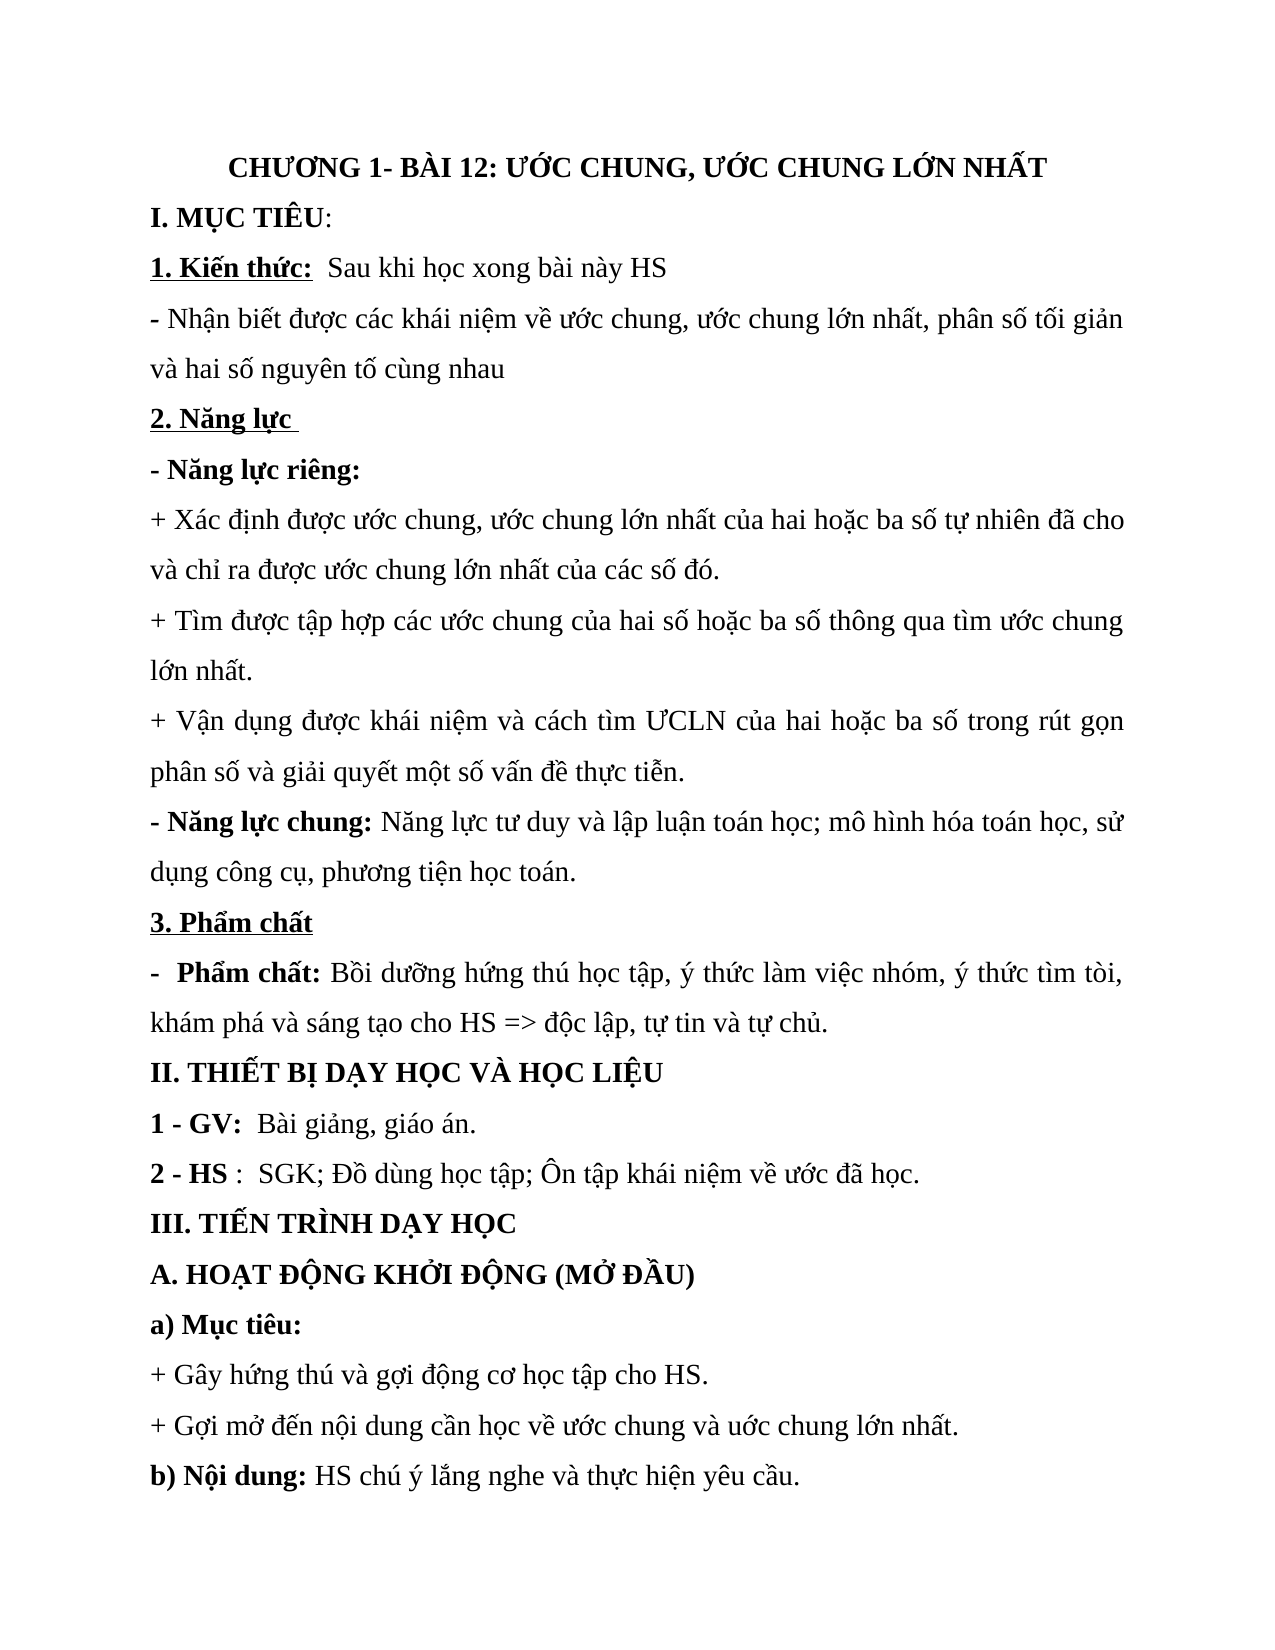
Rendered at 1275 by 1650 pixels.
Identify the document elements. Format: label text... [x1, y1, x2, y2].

text + Vận dụng được khái niệm và cách tìm ƯCLN của hai hoặc ba số trong rút gọn phân số và giải quyết một số vấn đề thực tiễn. [150, 703, 1125, 787]
text - Phẩm chất: Bồi dưỡng hứng thú học tập, ý thức làm việc nhóm, ý thức tìm tòi, khám phá và sáng tạo cho HS => độc lập, tự tin và tự chủ. [150, 955, 1125, 1039]
text 1. Kiến thức: Sau khi học xong bài này HS [150, 251, 1125, 284]
text - Năng lực riêng: [150, 452, 1125, 485]
text I. MỤC TIÊU: [150, 200, 1125, 234]
text chương 1- BÀI 12: ƯỚC CHUNG, ƯỚC CHUNG LỚN NHẤT [150, 150, 1125, 183]
text 2 - HS : SGK; Đồ dùng học tập; Ôn tập khái niệm về ước đã học. [150, 1156, 1125, 1190]
text a) Mục tiêu: [150, 1307, 1125, 1341]
text II. THIẾT BỊ DẠY HỌC VÀ HỌC LIỆU [150, 1056, 1125, 1089]
text A. HOẠT ĐỘNG KHỞI ĐỘNG (MỞ ĐẦU) [150, 1257, 1125, 1290]
text + Gây hứng thú và gợi động cơ học tập cho HS. [150, 1357, 1125, 1391]
text + Tìm được tập hợp các ước chung của hai số hoặc ba số thông qua tìm ước chung lớn nhất. [150, 603, 1125, 687]
text - Nhận biết được các khái niệm về ước chung, ước chung lớn nhất, phân số tối giản và hai số nguyên tố cùng nhau [150, 301, 1125, 385]
text III. TIẾN TRÌNH DẠY HỌC [150, 1207, 1125, 1240]
text b) Nội dung: HS chú ý lắng nghe và thực hiện yêu cầu. [150, 1458, 1125, 1492]
text 3. Phẩm chất [150, 905, 1125, 938]
text + Xác định được ước chung, ước chung lớn nhất của hai hoặc ba số tự nhiên đã cho và chỉ ra được ước chung lớn nhất của các số đó. [150, 502, 1125, 586]
text 1 - GV: Bài giảng, giáo án. [150, 1106, 1125, 1139]
text + Gợi mở đến nội dung cần học về ước chung và uớc chung lớn nhất. [150, 1408, 1125, 1441]
text - Năng lực chung: Năng lực tư duy và lập luận toán học; mô hình hóa toán học, sử dụng công cụ, phương tiện học toán. [150, 804, 1125, 888]
text 2. Năng lực [150, 402, 1125, 435]
